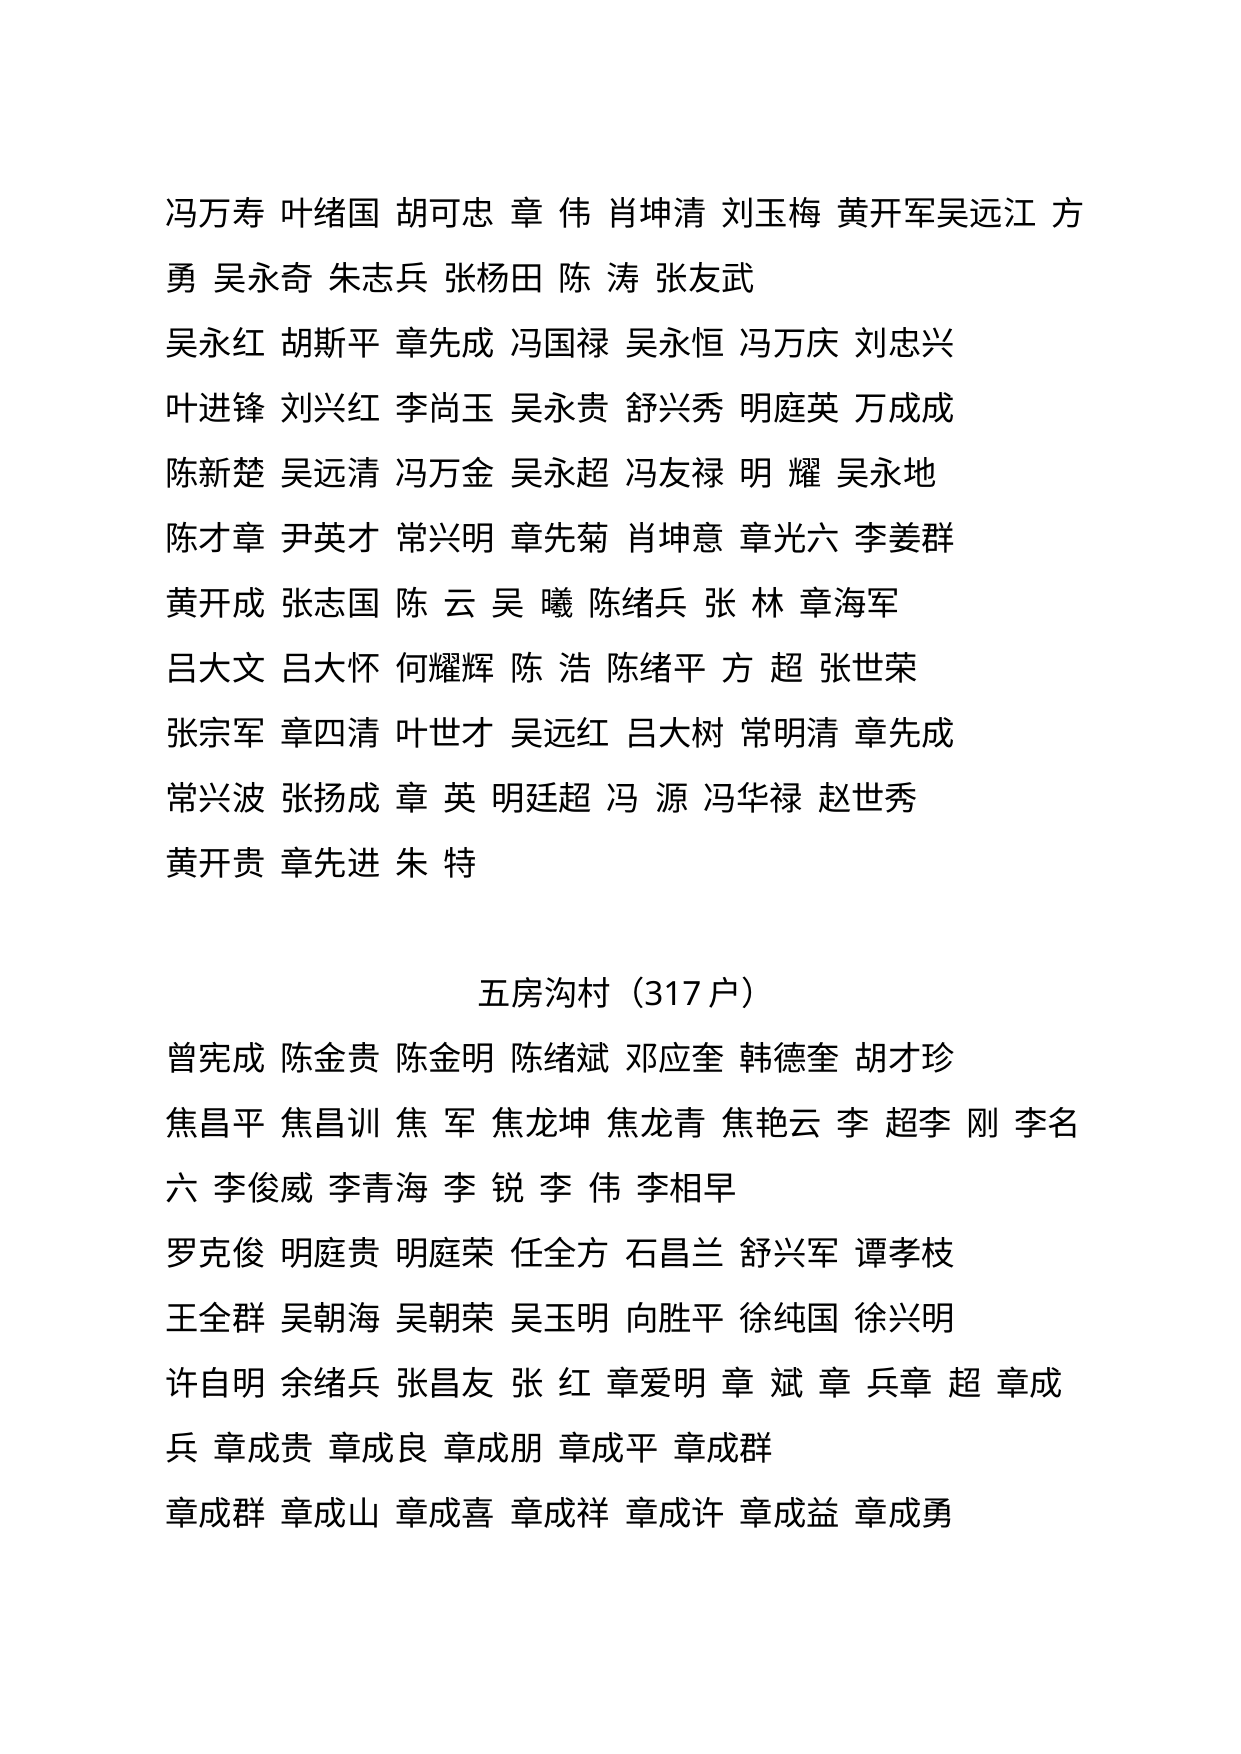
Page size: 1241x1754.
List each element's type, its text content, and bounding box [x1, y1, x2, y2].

text 五房沟村（317户） [165, 958, 1087, 1023]
text 常兴波 张扬成 章 英 明廷超 冯 源 冯华禄 赵世秀 [165, 763, 1087, 828]
text 王全群 吴朝海 吴朝荣 吴玉明 向胜平 徐纯国 徐兴明 [165, 1283, 1087, 1348]
text 黄开成 张志国 陈 云 吴 曦 陈绪兵 张 林 章海军 [165, 568, 1087, 633]
text 吴永红 胡斯平 章先成 冯国禄 吴永恒 冯万庆 刘忠兴 [165, 308, 1087, 373]
text 许自明 余绪兵 张昌友 张 红 章爱明 章 斌 章 兵章 超 章成兵 章成贵 章成良 章成朋 章成平 章成群 [165, 1348, 1087, 1478]
text 章成群 章成山 章成喜 章成祥 章成许 章成益 章成勇 [165, 1478, 1087, 1543]
text 冯万寿 叶绪国 胡可忠 章 伟 肖坤清 刘玉梅 黄开军吴远江 方 勇 吴永奇 朱志兵 张杨田 陈 涛 张友武 [165, 178, 1087, 308]
text 焦昌平 焦昌训 焦 军 焦龙坤 焦龙青 焦艳云 李 超李 刚 李名六 李俊威 李青海 李 锐 李 伟 李相早 [165, 1088, 1087, 1218]
text 黄开贵 章先进 朱 特 [165, 828, 1087, 893]
text 叶进锋 刘兴红 李尚玉 吴永贵 舒兴秀 明庭英 万成成 [165, 373, 1087, 438]
text 罗克俊 明庭贵 明庭荣 任全方 石昌兰 舒兴军 谭孝枝 [165, 1218, 1087, 1283]
text 曾宪成 陈金贵 陈金明 陈绪斌 邓应奎 韩德奎 胡才珍 [165, 1023, 1087, 1088]
text 陈才章 尹英才 常兴明 章先菊 肖坤意 章光六 李姜群 [165, 503, 1087, 568]
text 陈新楚 吴远清 冯万金 吴永超 冯友禄 明 耀 吴永地 [165, 438, 1087, 503]
text 吕大文 吕大怀 何耀辉 陈 浩 陈绪平 方 超 张世荣 [165, 633, 1087, 698]
text 张宗军 章四清 叶世才 吴远红 吕大树 常明清 章先成 [165, 698, 1087, 763]
